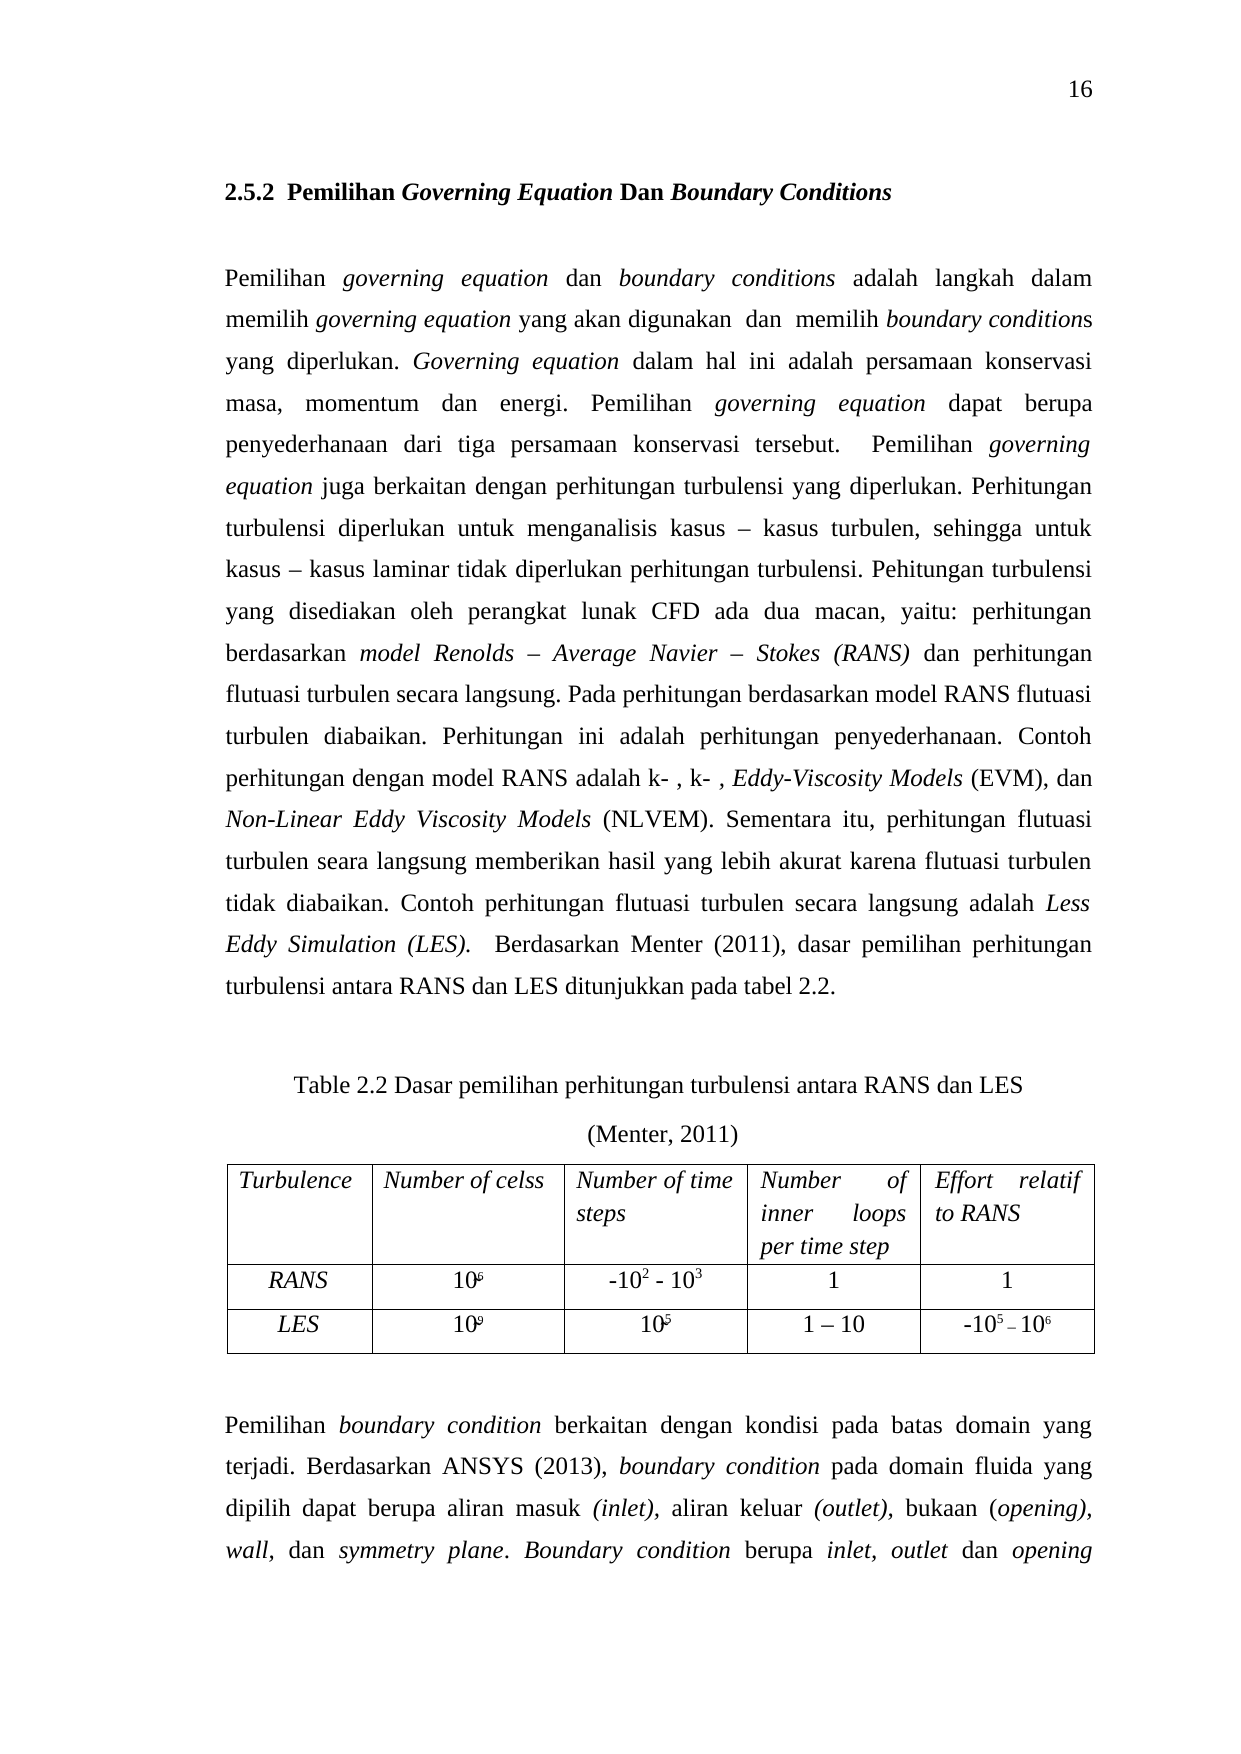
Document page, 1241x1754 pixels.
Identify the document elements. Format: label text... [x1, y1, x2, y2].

table_cell 10̴5 [565, 1310, 747, 1353]
table_header Number of time steps [565, 1165, 747, 1264]
table_cell 1 [748, 1265, 920, 1308]
text Table 2.2 Dasar pemilihan perhitungan turbulensi antara RANS dan LES [224, 1070, 1092, 1099]
table_header Effort relatif to RANS [921, 1165, 1094, 1264]
table_cell 1 – 10 [748, 1310, 920, 1353]
table_cell LES [228, 1310, 372, 1353]
text (Menter, 2011) [231, 1119, 1094, 1148]
table_cell 10̴9 [373, 1310, 564, 1353]
table_cell 10̴6 [373, 1265, 564, 1308]
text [224, 1410, 1092, 1563]
table_cell RANS [228, 1265, 372, 1308]
table_cell 1 [921, 1265, 1094, 1308]
table_header Number of inner loops per time step [748, 1165, 920, 1264]
table_header Turbulence [228, 1165, 372, 1264]
text Pemilihan governing equation dan boundary conditions adalah langkah dalam memilih governing equation yang akan digunakan dan memilih boundary conditions yang diperlukan. Governing equation dalam hal ini adalah persamaan konservasi masa, momentum dan energi. Pemilihan governing equation dapat berupa penyederhanaan dari tiga persamaan konservasi tersebut. Pemilihan governing equation juga berkaitan dengan perhitungan turbulensi yang diperlukan. Perhitungan turbulensi diperlukan untuk menganalisis kasus – kasus turbulen, sehingga untuk kasus – kasus laminar tidak diperlukan perhitungan turbulensi. Pehitungan turbulensi yang disediakan oleh perangkat lunak CFD ada dua macan, yaitu: perhitungan berdasarkan model Renolds – Average Navier – Stokes (RANS) dan perhitungan flutuasi turbulen secara langsung. Pada perhitungan berdasarkan model RANS flutuasi turbulen diabaikan. Perhitungan ini adalah perhitungan penyederhanaan. Contoh perhitungan dengan model RANS adalah k- , k- , Eddy-Viscosity Models (EVM), dan Non-Linear Eddy Viscosity Models (NLVEM). Sementara itu, perhitungan flutuasi turbulen seara langsung memberikan hasil yang lebih akurat karena flutuasi turbulen tidak diabaikan. Contoh perhitungan flutuasi turbulen secara langsung adalah Less Eddy Simulation (LES). Berdasarkan Menter (2011), dasar pemilihan perhitungan turbulensi antara RANS dan LES ditunjukkan pada tabel 2.2. [224, 263, 1092, 1000]
subtitle 2.5.2 Pemilihan Governing Equation Dan Boundary Conditions [224, 177, 1094, 206]
table_cell -102 - 103 [565, 1265, 747, 1308]
table_cell -105 – 106 [921, 1310, 1094, 1353]
table_header Number of celss [373, 1165, 564, 1264]
